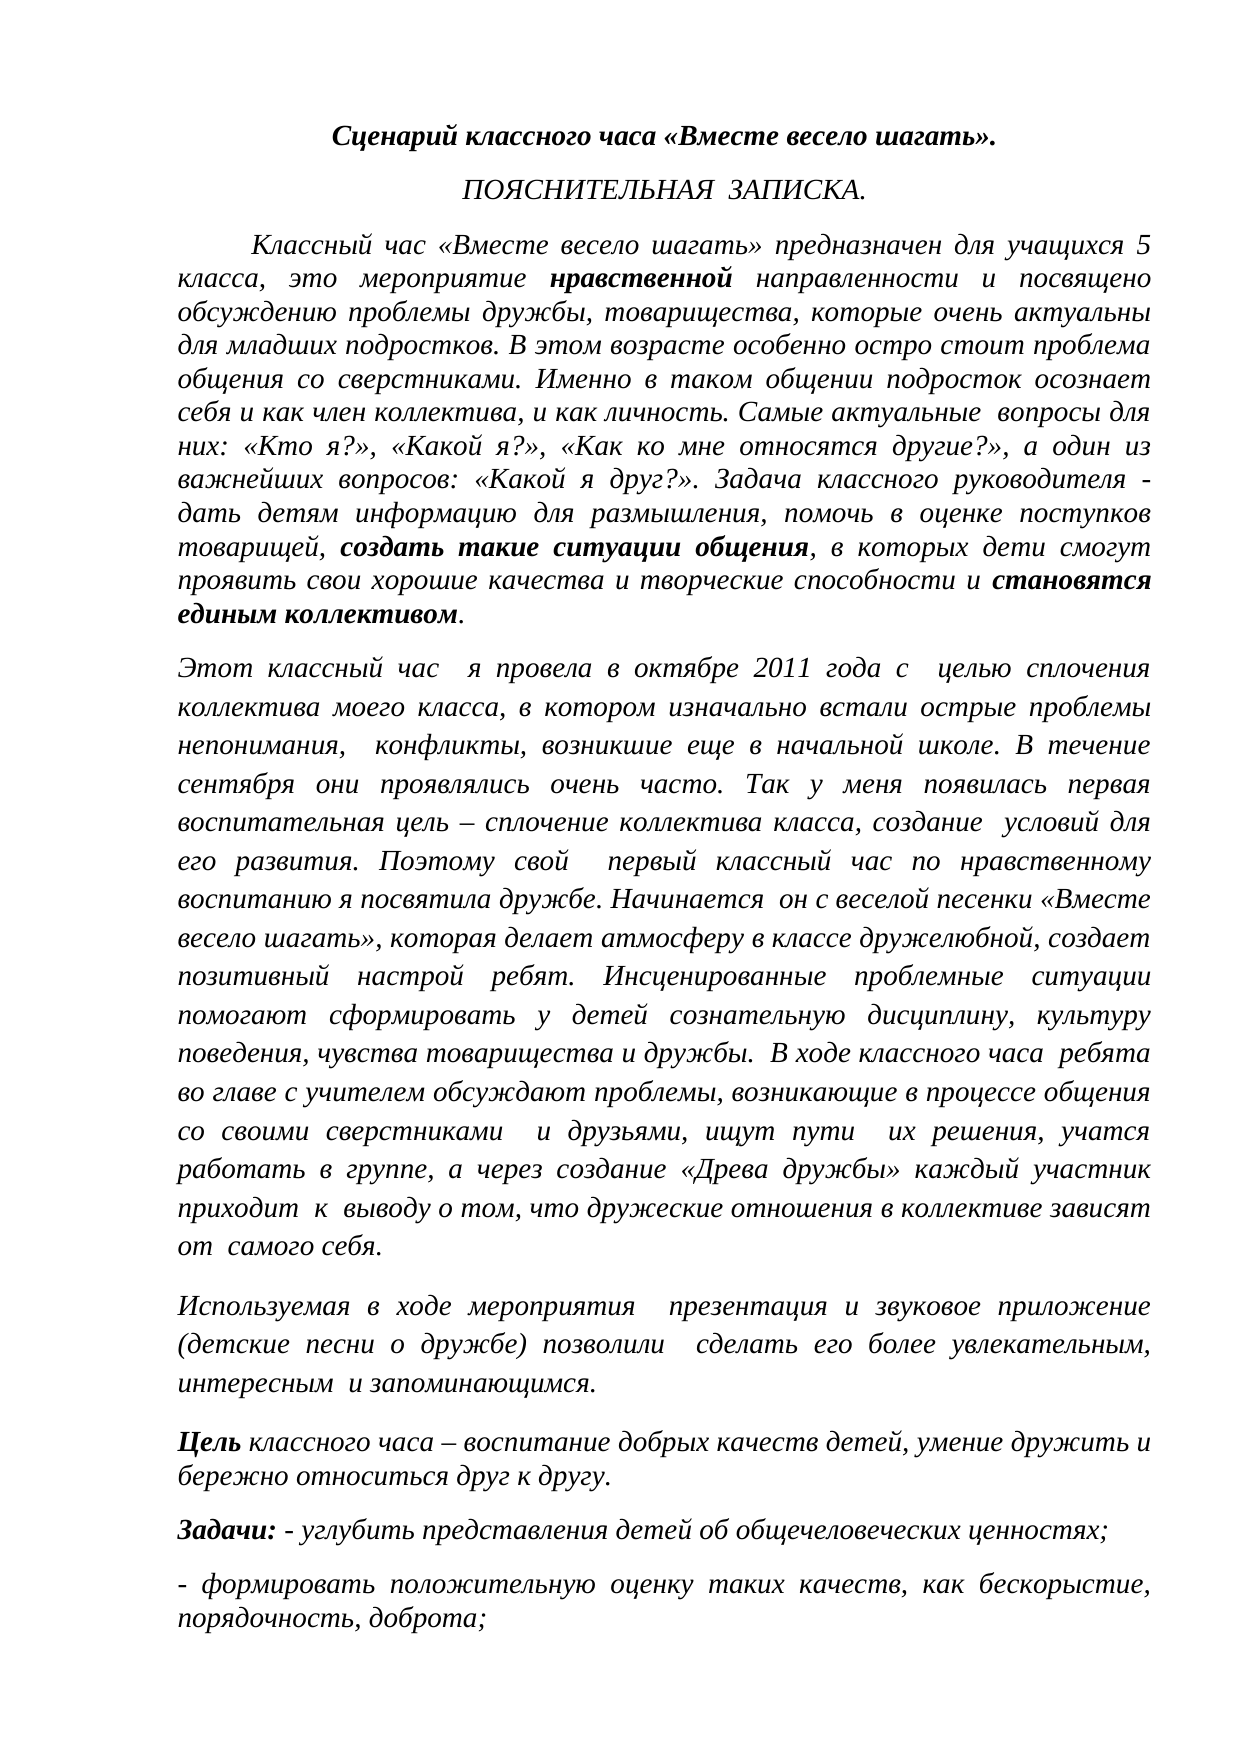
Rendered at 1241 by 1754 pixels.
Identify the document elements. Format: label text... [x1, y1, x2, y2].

text Классный час «Вместе весело шагать» предназначен для учащихся 5 класса, это мероприятие нравственной направленности и посвящено обсуждению проблемы дружбы, товарищества, которые очень актуальны для младших подростков. В этом возрасте особенно остро стоит проблема общения со сверстниками. Именно в таком общении подросток осознает себя и как член коллектива, и как личность. Самые актуальные вопросы для них: «Кто я?», «Какой я?», «Как ко мне относятся другие?», а один из важнейших вопросов: «Какой я друг?». Задача классного руководителя - дать детям информацию для размышления, помочь в оценке поступков товарищей, создать такие ситуации общения, в которых дети смогут проявить свои хорошие качества и творческие способности и становятся единым коллективом. [177, 227, 1152, 629]
text - формировать положительную оценку таких качеств, как бескорыстие, порядочность, доброта; [177, 1566, 1152, 1633]
text Сценарий классного часа «Вместе весело шагать». [177, 118, 1152, 152]
text Цель классного часа – воспитание добрых качеств детей, умение дружить и бережно относиться друг к другу. [177, 1424, 1152, 1491]
text Этот классный час я провела в октябре 2011 года с целью сплочения коллектива моего класса, в котором изначально встали острые проблемы непонимания, конфликты, возникшие еще в начальной школе. В течение сентября они проявлялись очень часто. Так у меня появилась первая воспитательная цель – сплочение коллектива класса, создание условий для его развития. Поэтому свой первый классный час по нравственному воспитанию я посвятила дружбе. Начинается он с веселой песенки «Вместе весело шагать», которая делает атмосферу в классе дружелюбной, создает позитивный настрой ребят. Инсценированные проблемные ситуации помогают сформировать у детей сознательную дисциплину, культуру поведения, чувства товарищества и дружбы. В ходе классного часа ребята во главе с учителем обсуждают проблемы, возникающие в процессе общения со своими сверстниками и друзьями, ищут пути их решения, учатся работать в группе, а через создание «Древа дружбы» каждый участник приходит к выводу о том, что дружеские отношения в коллективе зависят от самого себя. [177, 650, 1152, 1262]
text ПОЯСНИТЕЛЬНАЯ ЗАПИСКА. [177, 172, 1152, 206]
text Используемая в ходе мероприятия презентация и звуковое приложение (детские песни о дружбе) позволили сделать его более увлекательным, интересным и запоминающимся. [177, 1288, 1152, 1398]
text Задачи: - углубить представления детей об общечеловеческих ценностях; [177, 1512, 1152, 1546]
